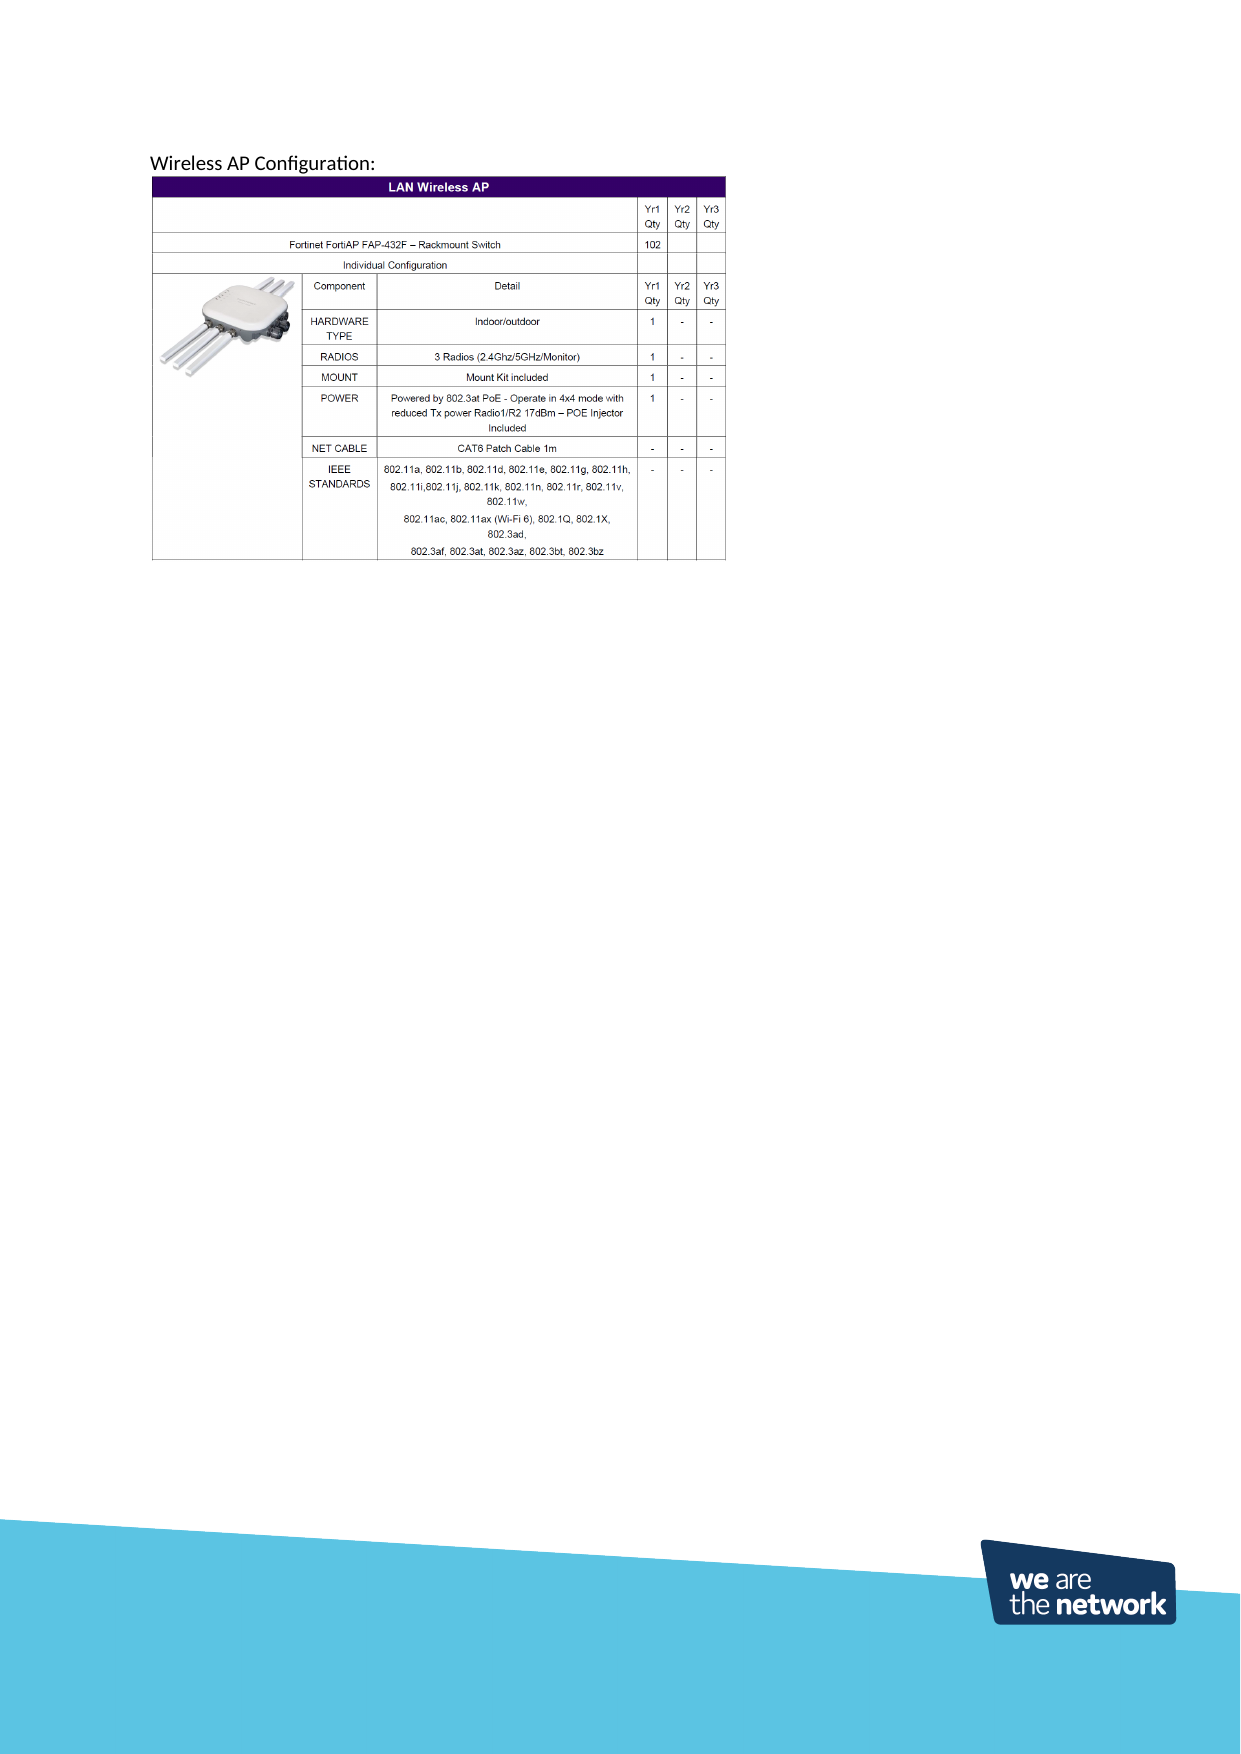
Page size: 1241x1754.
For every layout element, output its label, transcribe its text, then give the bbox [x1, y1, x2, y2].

text Wireless AP Configuration: [150, 150, 1090, 175]
picture [0, 1518, 1241, 1754]
picture [150, 175, 728, 562]
